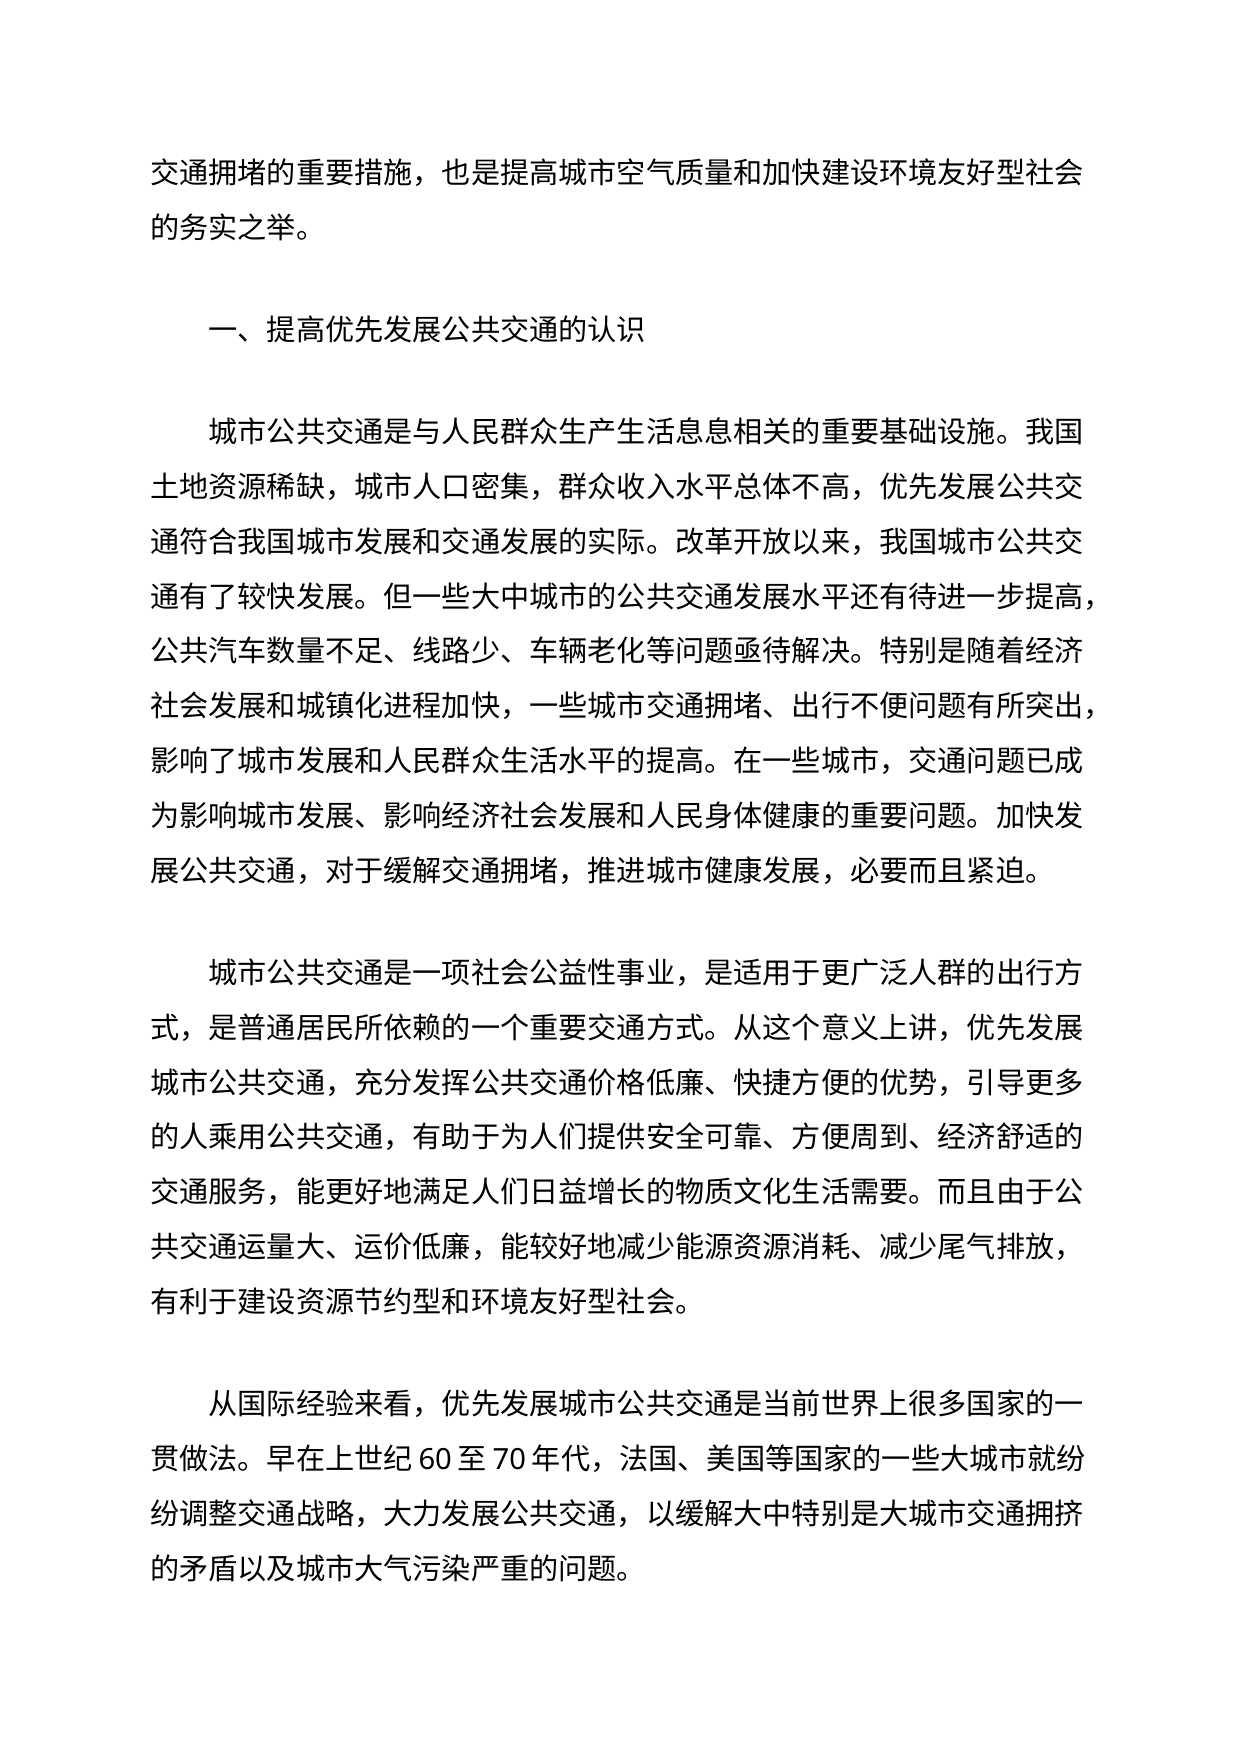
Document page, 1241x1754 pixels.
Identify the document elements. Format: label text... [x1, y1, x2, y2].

text 从国际经验来看，优先发展城市公共交通是当前世界上很多国家的一贯做法。早在上世纪60至70年代，法国、美国等国家的一些大城市就纷纷调整交通战略，大力发展公共交通，以缓解大中特别是大城市交通拥挤的矛盾以及城市大气污染严重的问题。 [150, 1381, 1090, 1588]
text 一、提高优先发展公共交通的认识 [150, 307, 1090, 349]
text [150, 150, 1090, 247]
text 城市公共交通是与人民群众生产生活息息相关的重要基础设施。我国土地资源稀缺，城市人口密集，群众收入水平总体不高，优先发展公共交通符合我国城市发展和交通发展的实际。改革开放以来，我国城市公共交通有了较快发展。但一些大中城市的公共交通发展水平还有待进一步提高，公共汽车数量不足、线路少、车辆老化等问题亟待解决。特别是随着经济社会发展和城镇化进程加快，一些城市交通拥堵、出行不便问题有所突出，影响了城市发展和人民群众生活水平的提高。在一些城市，交通问题已成为影响城市发展、影响经济社会发展和人民身体健康的重要问题。加快发展公共交通，对于缓解交通拥堵，推进城市健康发展，必要而且紧迫。 [150, 408, 1090, 890]
text 城市公共交通是一项社会公益性事业，是适用于更广泛人群的出行方式，是普通居民所依赖的一个重要交通方式。从这个意义上讲，优先发展城市公共交通，充分发挥公共交通价格低廉、快捷方便的优势，引导更多的人乘用公共交通，有助于为人们提供安全可靠、方便周到、经济舒适的交通服务，能更好地满足人们日益增长的物质文化生活需要。而且由于公共交通运量大、运价低廉，能较好地减少能源资源消耗、减少尾气排放，有利于建设资源节约型和环境友好型社会。 [150, 949, 1090, 1321]
